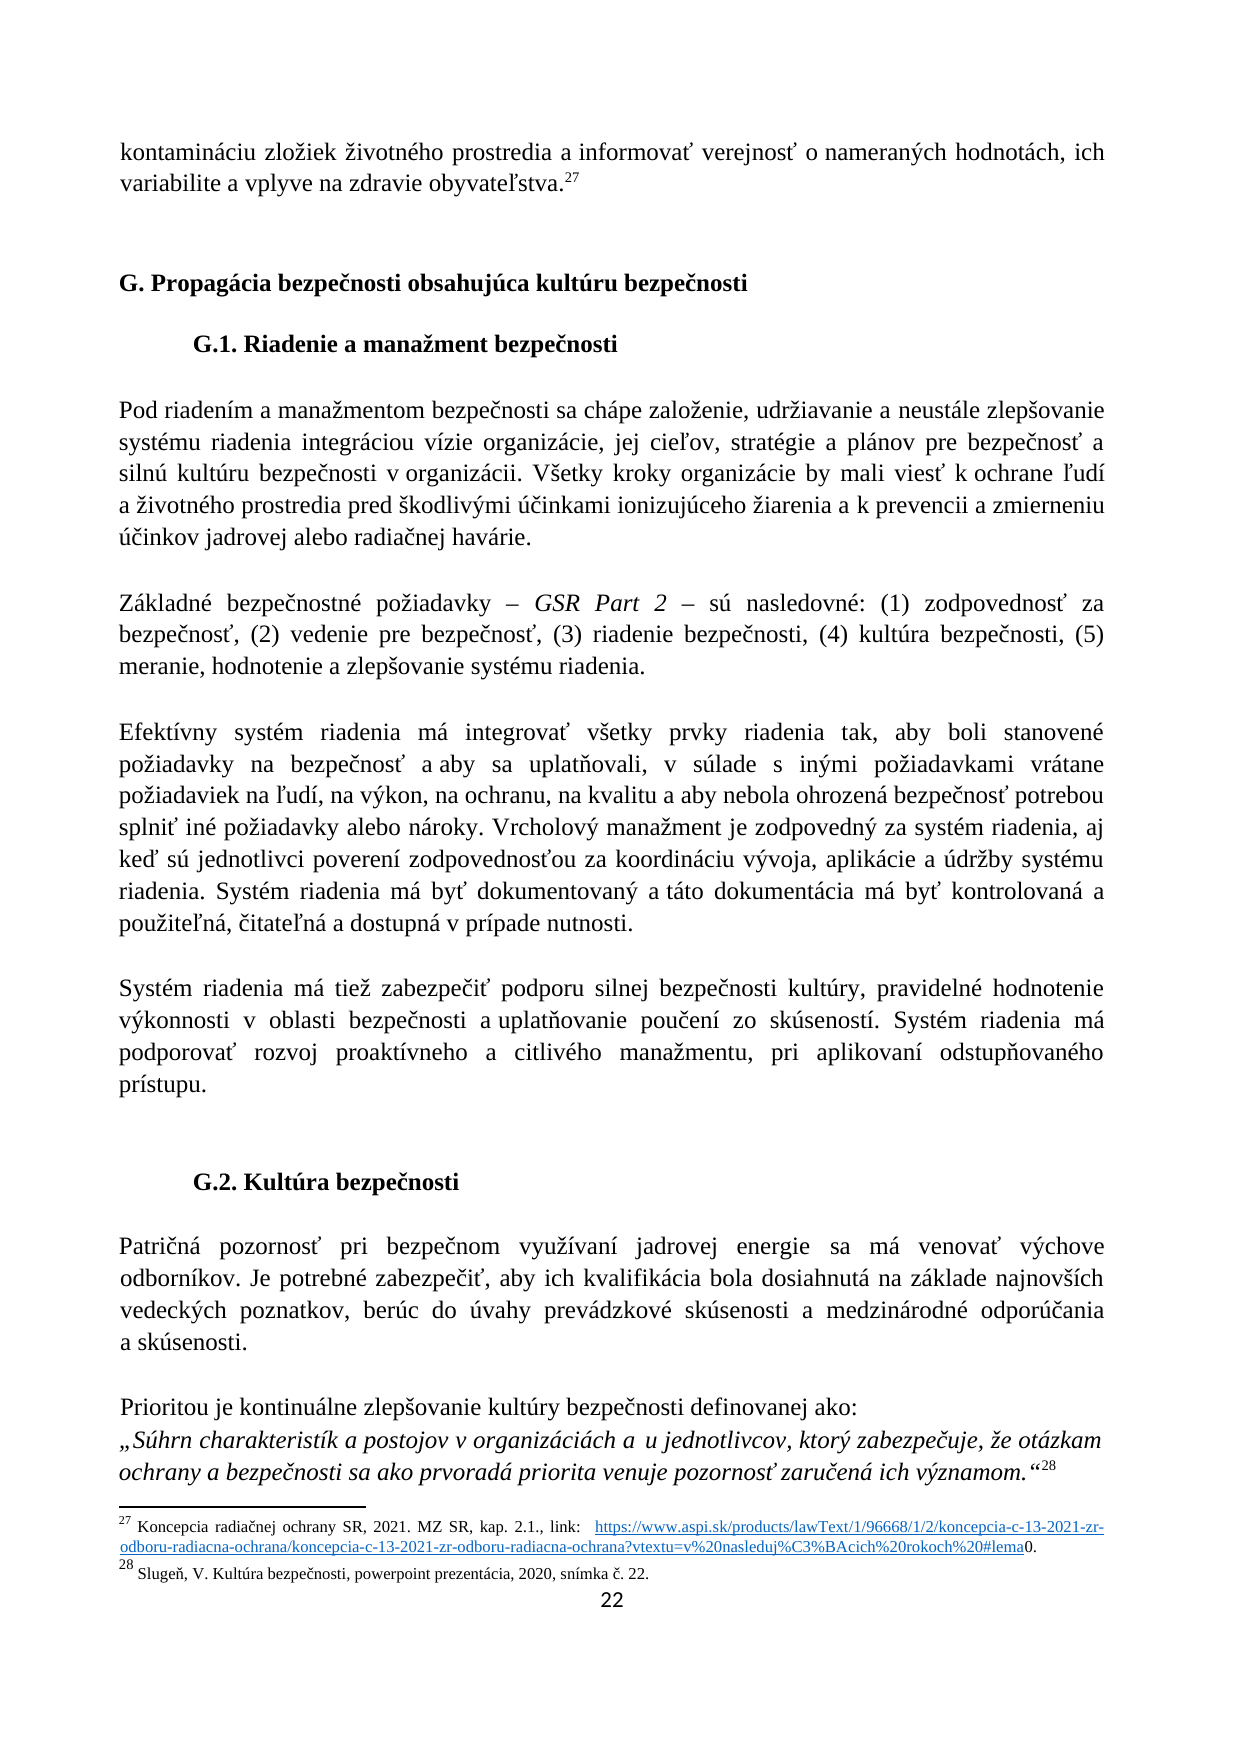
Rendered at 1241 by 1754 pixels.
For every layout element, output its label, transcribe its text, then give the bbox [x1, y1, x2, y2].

list G.1. Riadenie a manažment bezpečnosti [193, 329, 1104, 358]
subtitle G. Propagácia bezpečnosti obsahujúca kultúru bezpečnosti [119, 268, 1104, 297]
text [120, 137, 1105, 197]
text „Súhrn charakteristík a postojov v organizáciách a u jednotlivcov, ktorý zabezpečuje, že otázkam ochrany a bezpečnosti sa ako prvoradá priorita venuje pozornosť zaručená ich významom.“ [119, 1425, 1105, 1485]
text Prioritou je kontinuálne zlepšovanie kultúry bezpečnosti definovanej ako: [120, 1392, 1105, 1421]
text Systém riadenia má tiež zabezpečiť podporu silnej bezpečnosti kultúry, pravidelné hodnotenie výkonnosti v oblasti bezpečnosti a uplatňovanie poučení zo skúseností. Systém riadenia má podporovať rozvoj proaktívneho a citlivého manažmentu, pri aplikovaní odstupňovaného prístupu. [119, 973, 1105, 1098]
text Efektívny systém riadenia má integrovať všetky prvky riadenia tak, aby boli stanovené požiadavky na bezpečnosť a aby sa uplatňovali, v súlade s inými požiadavkami vrátane požiadaviek na ľudí, na výkon, na ochranu, na kvalitu a aby nebola ohrozená bezpečnosť potrebou splniť iné požiadavky alebo nároky. Vrcholový manažment je zodpovedný za systém riadenia, aj keď sú jednotlivci poverení zodpovednosťou za koordináciu vývoja, aplikácie a údržby systému riadenia. Systém riadenia má byť dokumentovaný a táto dokumentácia má byť kontrolovaná a použiteľná, čitateľná a dostupná v prípade nutnosti. [119, 717, 1105, 937]
text Pod riadením a manažmentom bezpečnosti sa chápe založenie, udržiavanie a neustále zlepšovanie systému riadenia integráciou vízie organizácie, jej cieľov, stratégie a plánov pre bezpečnosť a silnú kultúru bezpečnosti v organizácii. Všetky kroky organizácie by mali viesť k ochrane ľudí a životného prostredia pred škodlivými účinkami ionizujúceho žiarenia a k prevencii a zmierneniu účinkov jadrovej alebo radiačnej havárie. [119, 395, 1105, 551]
text Základné bezpečnostné požiadavky – GSR Part 2 – sú nasledovné: (1) zodpovednosť za bezpečnosť, (2) vedenie pre bezpečnosť, (3) riadenie bezpečnosti, (4) kultúra bezpečnosti, (5) meranie, hodnotenie a zlepšovanie systému riadenia. [119, 588, 1105, 680]
list G.2. Kultúra bezpečnosti [193, 1167, 1104, 1196]
text Patričná pozornosť pri bezpečnom využívaní jadrovej energie sa má venovať výchove odborníkov. Je potrebné zabezpečiť, aby ich kvalifikácia bola dosiahnutá na základe najnovších vedeckých poznatkov, berúc do úvahy prevádzkové skúsenosti a medzinárodné odporúčania a skúsenosti. [119, 1231, 1105, 1355]
